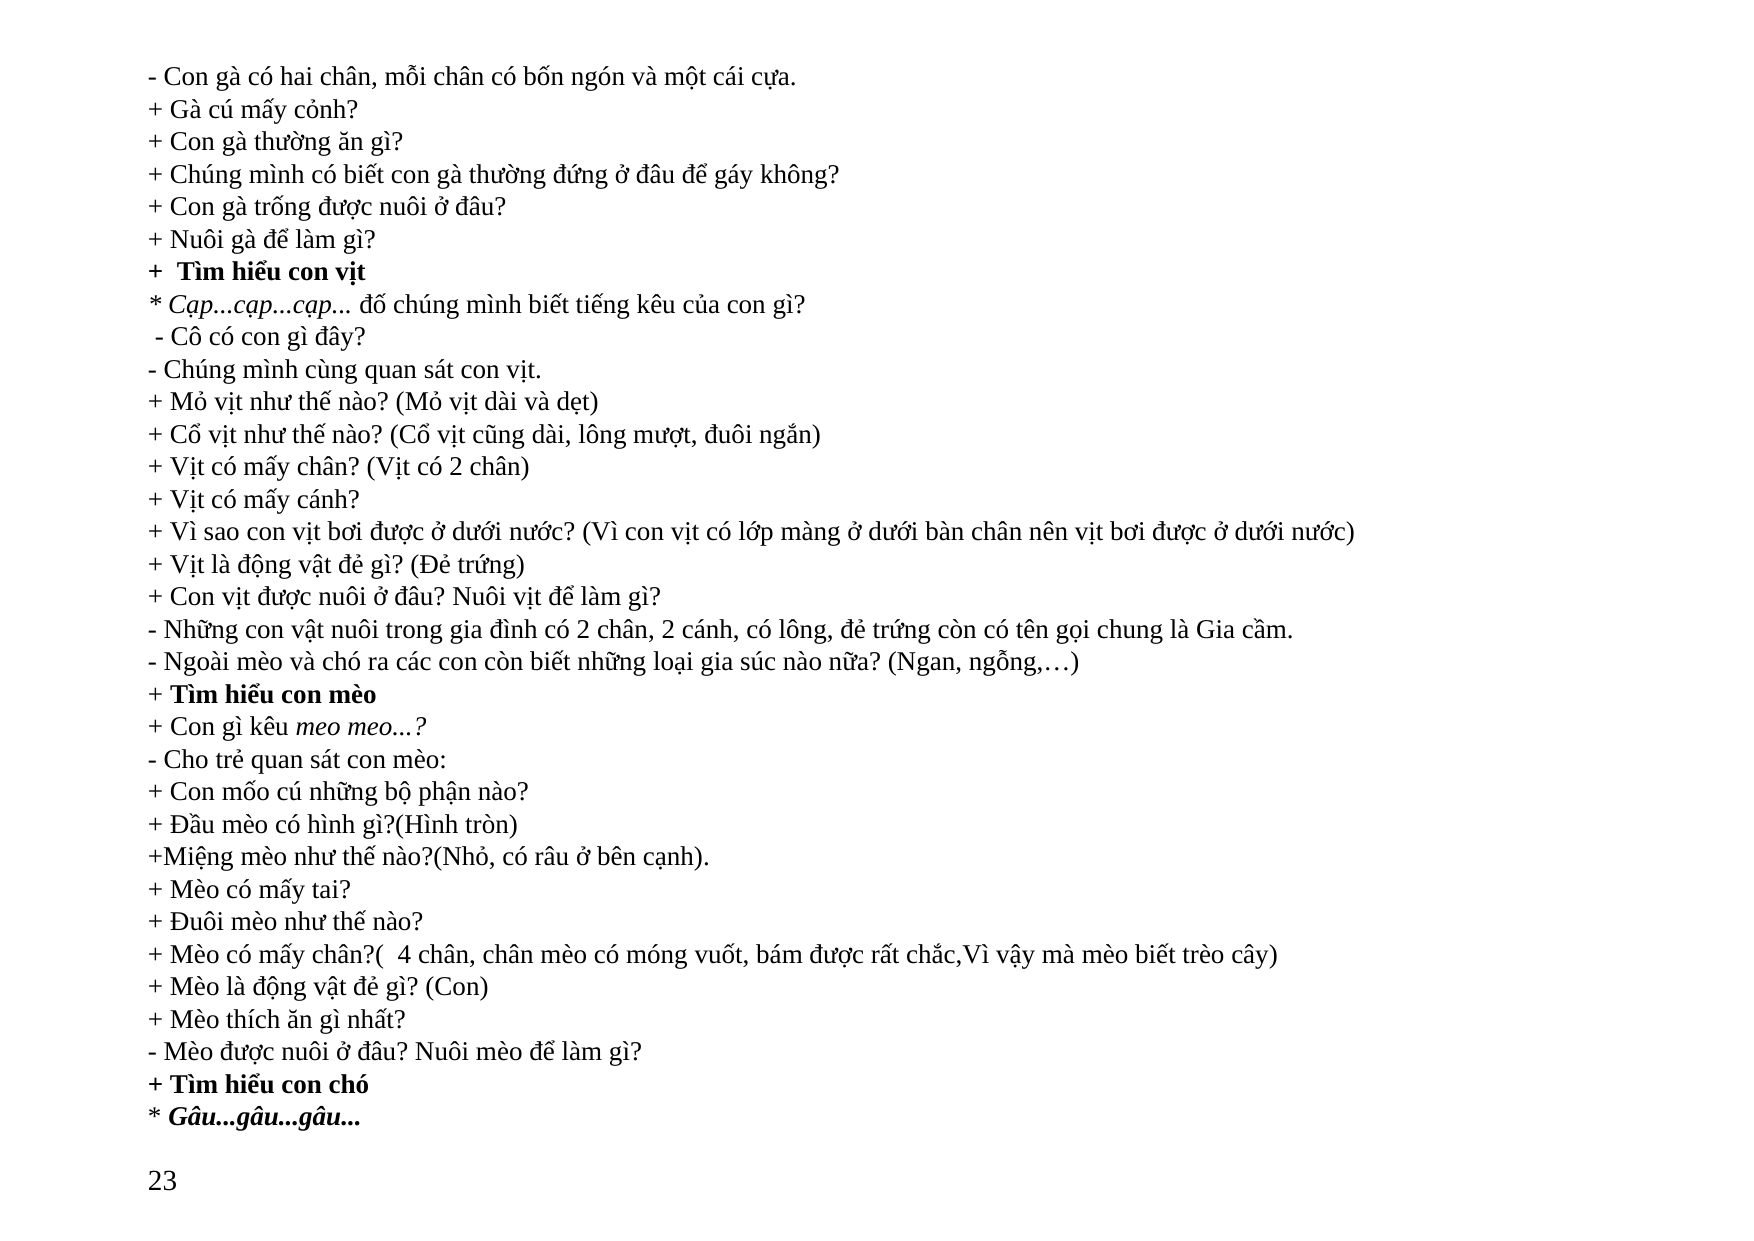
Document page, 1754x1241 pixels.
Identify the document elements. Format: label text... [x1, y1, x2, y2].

text + Tìm hiểu con chó [148, 1067, 1609, 1099]
text * Gâu...gâu...gâu... [148, 1099, 1609, 1132]
text + Vịt có mấy cánh? [148, 482, 1609, 514]
text + Con gì kêu meo meo...? [148, 709, 1609, 742]
text + Nuôi gà để làm gì? [148, 222, 1609, 254]
text - Mèo được nuôi ở đâu? Nuôi mèo để làm gì? [148, 1034, 1609, 1067]
text + Cổ vịt như thế nào? (Cổ vịt cũng dài, lông mượt, đuôi ngắn) [148, 417, 1609, 449]
text + Tìm hiểu con vịt [148, 254, 1609, 287]
text - Những con vật nuôi trong gia đình có 2 chân, 2 cánh, có lông, đẻ trứng còn có tên gọi chung là Gia cầm. [148, 612, 1609, 644]
text + Mèo có mấy chân?( 4 chân, chân mèo có móng vuốt, bám được rất chắc,Vì vậy mà mèo biết trèo cây) [148, 937, 1609, 969]
text + Vịt có mấy chân? (Vịt có 2 chân) [148, 449, 1609, 482]
text + Con gà thường ăn gì? [148, 124, 1609, 157]
text - Chúng mình cùng quan sát con vịt. [148, 352, 1609, 384]
text + Mèo thích ăn gì nhất? [148, 1002, 1609, 1034]
text + Chúng mình có biết con gà thường đứng ở đâu để gáy không? [148, 157, 1609, 189]
text + Mèo là động vật đẻ gì? (Con) [148, 969, 1609, 1002]
text + Gà cú mấy cỏnh? [148, 92, 1609, 124]
text - Ngoài mèo và chó ra các con còn biết những loại gia súc nào nữa? (Ngan, ngỗng,…) [148, 644, 1609, 677]
text + Con gà trống được nuôi ở đâu? [148, 189, 1609, 222]
text - Con gà có hai chân, mỗi chân có bốn ngón và một cái cựa. [148, 59, 1609, 92]
text + Đuôi mèo như thế nào? [148, 904, 1609, 937]
text + Vịt là động vật đẻ gì? (Đẻ trứng) [148, 547, 1609, 579]
text +Miệng mèo như thế nào?(Nhỏ, có râu ở bên cạnh). [148, 839, 1609, 872]
text + Vì sao con vịt bơi được ở dưới nước? (Vì con vịt có lớp màng ở dưới bàn chân nên vịt bơi được ở dưới nước) [148, 514, 1609, 547]
text - Cho trẻ quan sát con mèo: [148, 742, 1609, 774]
text + Mỏ vịt như thế nào? (Mỏ vịt dài và dẹt) [148, 384, 1609, 417]
text + Đầu mèo có hình gì?(Hình tròn) [148, 807, 1609, 839]
text * Cạp...cạp...cạp... đố chúng mình biết tiếng kêu của con gì? [148, 287, 1609, 319]
text + Tìm hiểu con mèo [148, 677, 1609, 709]
text + Con vịt được nuôi ở đâu? Nuôi vịt để làm gì? [148, 579, 1609, 612]
text - Cô có con gì đây? [148, 319, 1609, 352]
text + Con mốo cú những bộ phận nào? [148, 774, 1609, 807]
text + Mèo có mấy tai? [148, 872, 1609, 904]
